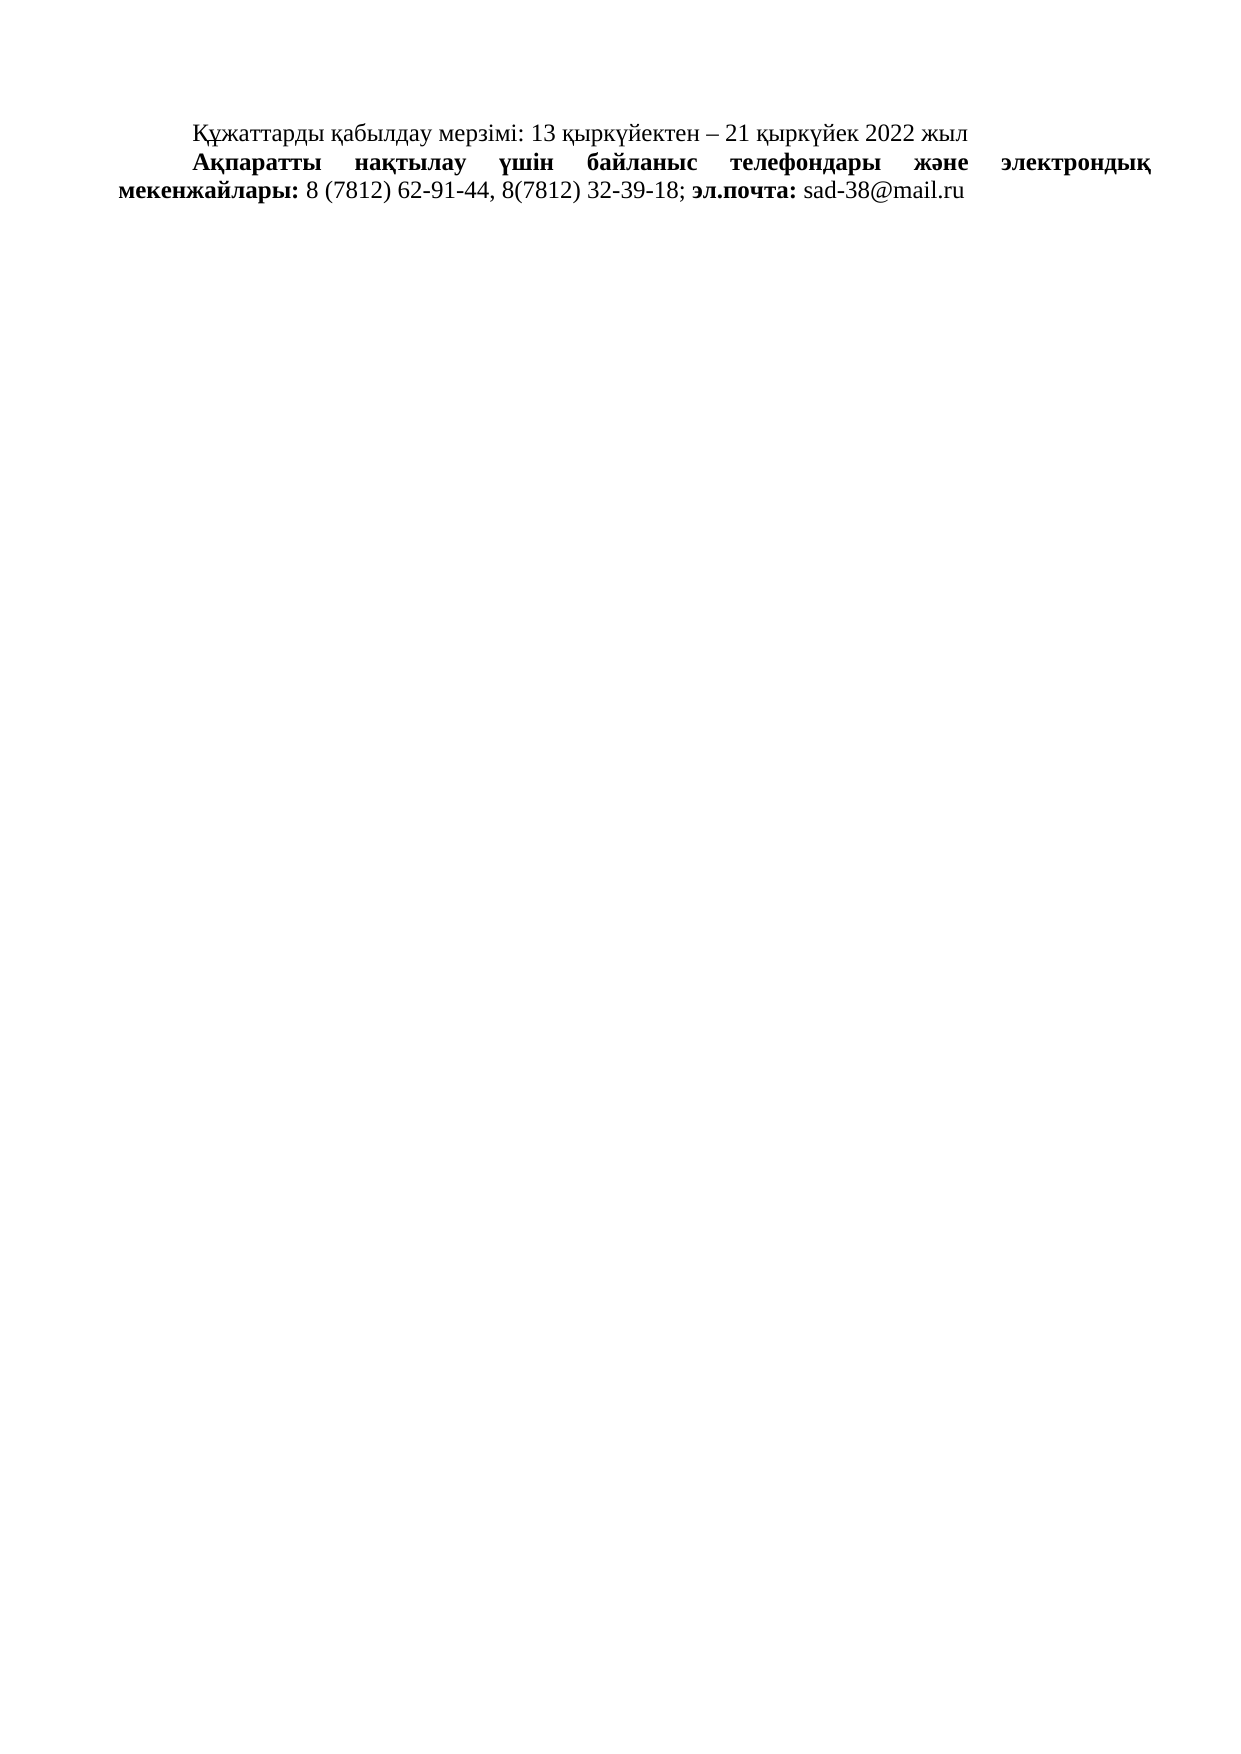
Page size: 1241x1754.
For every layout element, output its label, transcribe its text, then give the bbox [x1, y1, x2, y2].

text Құжаттарды қабылдау мерзімі: 13 қыркүйектен – 21 қыркүйек 2022 жыл [118, 118, 1152, 147]
text Ақпаратты нақтылау үшін байланыс телефондары және электрондық мекенжайлары: 8 (7812) 62-91-44, 8(7812) 32-39-18; эл.почта: sad-38@mail.ru [118, 147, 1152, 204]
